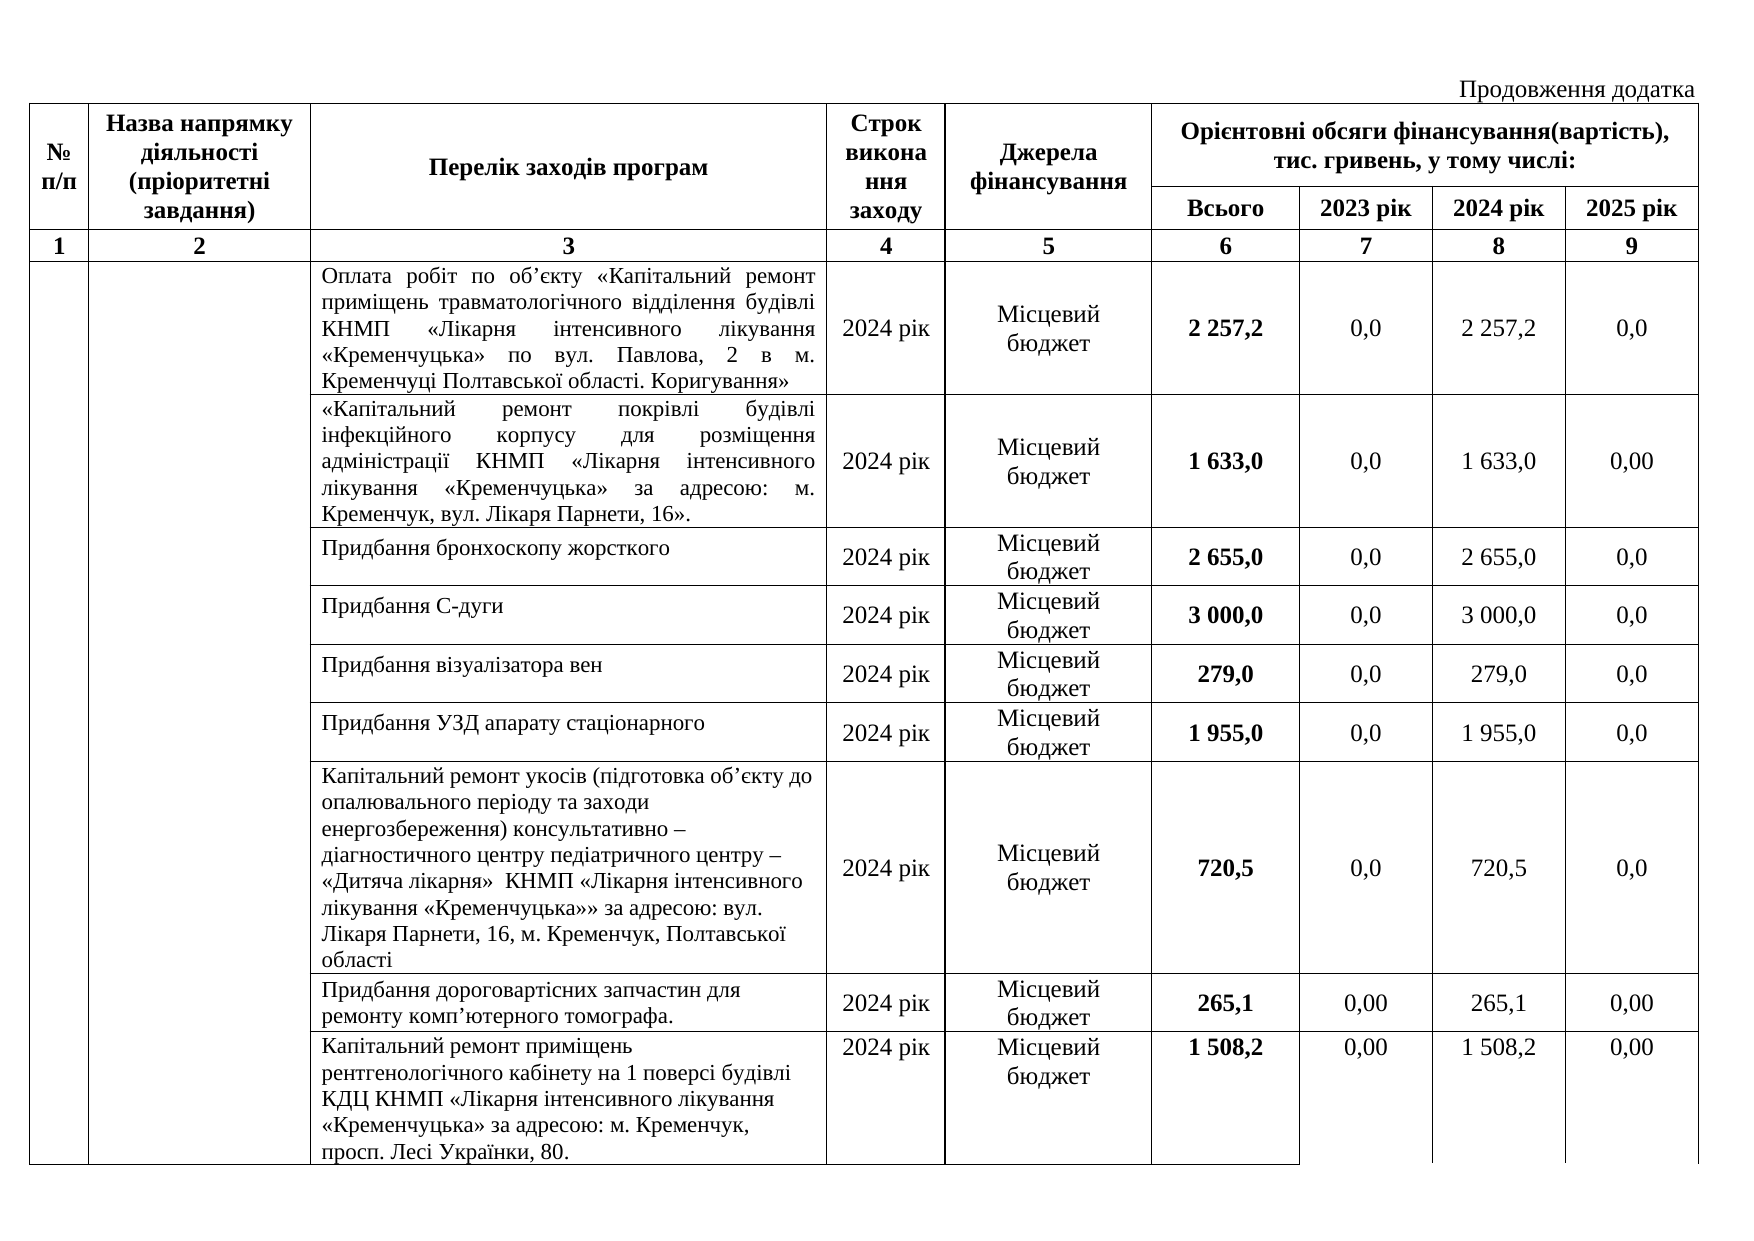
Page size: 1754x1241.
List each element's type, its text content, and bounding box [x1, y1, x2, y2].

table_cell 2 655,0 [1152, 528, 1299, 585]
table_cell Придбання візуалізатора вен [311, 645, 826, 702]
table_cell 0,0 [1300, 703, 1432, 761]
table_cell [89, 262, 310, 1164]
table_cell 3 [311, 230, 826, 261]
table_cell 0,0 [1300, 262, 1432, 394]
table_cell 265,1 [1433, 974, 1565, 1031]
table_cell Капітальний ремонт укосів (підготовка об’єкту до опалювального періоду та заходи енергозбереження) консультативно – діагностичного центру педіатричного центру – «Дитяча лікарня» КНМП «Лікарня інтенсивного лікування «Кременчуцька»» за адресою: вул. Лікаря Парнети, 16, м. Кременчук, Полтавської області [311, 762, 826, 973]
table_cell Придбання УЗД апарату стаціонарного [311, 703, 826, 761]
table_cell 1 633,0 [1433, 395, 1565, 527]
table_header Орієнтовні обсяги фінансування(вартість), тис. гривень, у тому числі: [1152, 104, 1698, 186]
table_cell 0,0 [1566, 262, 1698, 394]
table_cell «Капітальний ремонт покрівлі будівлі інфекційного корпусу для розміщення адміністрації КНМП «Лікарня інтенсивного лікування «Кременчуцька» за адресою: м. Кременчук, вул. Лікаря Парнети, 16». [311, 395, 826, 527]
table_cell 2024 рік [827, 262, 944, 394]
table_cell Місцевий бюджет [946, 586, 1151, 644]
table_cell 0,0 [1566, 586, 1698, 644]
table_cell 2024 рік [827, 1032, 944, 1164]
table_cell 0,0 [1300, 586, 1432, 644]
table_cell 5 [946, 230, 1151, 261]
table_cell 1 955,0 [1152, 703, 1299, 761]
table_cell 6 [1152, 230, 1299, 261]
table_header Перелік заходів програм [311, 104, 826, 228]
table_cell 1 508,2 [1432, 1032, 1565, 1164]
table_cell 2 655,0 [1433, 528, 1565, 585]
table_cell Придбання дороговартісних запчастин для ремонту комп’ютерного томографа. [311, 974, 826, 1031]
table_cell 2025 рік [1566, 187, 1698, 228]
table_header Назва напрямку діяльності (пріоритетні завдання) [89, 104, 310, 228]
table_cell Місцевий бюджет [946, 703, 1151, 761]
table_cell Придбання бронхоскопу жорсткого [311, 528, 826, 585]
table_cell 2024 рік [827, 395, 944, 527]
table_cell 720,5 [1152, 762, 1299, 973]
table_cell 2024 рік [1433, 187, 1565, 228]
table_cell Місцевий бюджет [946, 262, 1151, 394]
table_cell Капітальний ремонт приміщень рентгенологічного кабінету на 1 поверсі будівлі КДЦ КНМП «Лікарня інтенсивного лікування «Кременчуцька» за адресою: м. Кременчук, просп. Лесі Українки, 80. [311, 1032, 826, 1164]
table_cell 2 257,2 [1433, 262, 1565, 394]
table_cell 2024 рік [827, 586, 944, 644]
table_cell 2 [89, 230, 310, 261]
table_cell 265,1 [1152, 974, 1299, 1031]
table_cell 0,00 [1565, 1032, 1698, 1164]
table_cell Всього [1152, 187, 1299, 228]
table_cell 2 257,2 [1152, 262, 1299, 394]
table_cell 2024 рік [827, 703, 944, 761]
table_header Строк виконання заходу [827, 104, 944, 228]
table_cell 0,00 [1566, 395, 1698, 527]
table_cell Оплата робіт по об’єкту «Капітальний ремонт приміщень травматологічного відділення будівлі КНМП «Лікарня інтенсивного лікування «Кременчуцька» по вул. Павлова, 2 в м. Кременчуці Полтавської області. Коригування» [311, 262, 826, 394]
table_cell 0,0 [1300, 762, 1432, 973]
table_cell Місцевий бюджет [946, 528, 1151, 585]
table_cell 279,0 [1433, 645, 1565, 702]
table_cell Місцевий бюджет [946, 762, 1151, 973]
table_cell 2024 рік [827, 762, 944, 973]
table_cell Місцевий бюджет [946, 1032, 1151, 1164]
table_cell 1 633,0 [1152, 395, 1299, 527]
table_cell 2024 рік [827, 645, 944, 702]
table_cell Придбання С-дуги [311, 586, 826, 644]
table_cell 0,00 [1300, 1032, 1432, 1164]
table_cell 7 [1300, 230, 1432, 261]
table_cell 0,0 [1566, 528, 1698, 585]
table_cell 1 508,2 [1152, 1032, 1299, 1164]
table_cell 0,0 [1300, 395, 1432, 527]
table_cell 1 955,0 [1433, 703, 1565, 761]
table_cell 0,0 [1300, 528, 1432, 585]
table_cell 720,5 [1433, 762, 1565, 973]
table_cell 0,0 [1566, 703, 1698, 761]
table_cell Місцевий бюджет [946, 974, 1151, 1031]
table_cell 2024 рік [827, 974, 944, 1031]
table_cell 279,0 [1152, 645, 1299, 702]
table_cell Місцевий бюджет [946, 395, 1151, 527]
table_cell 2024 рік [827, 528, 944, 585]
table_cell 9 [1566, 230, 1698, 261]
table_cell 0,0 [1566, 762, 1698, 973]
table_cell 0,0 [1300, 645, 1432, 702]
table_header Джерела фінансування [946, 104, 1151, 228]
table_cell 1 [30, 230, 88, 261]
table_cell Місцевий бюджет [946, 645, 1151, 702]
table_cell 0,00 [1300, 974, 1432, 1031]
table_cell 0,0 [1566, 645, 1698, 702]
table_cell 8 [1433, 230, 1565, 261]
table_header № п/п [30, 104, 88, 228]
table_cell 0,00 [1566, 974, 1698, 1031]
table_cell [30, 262, 88, 1164]
table_cell 2023 рік [1300, 187, 1432, 228]
table_cell 3 000,0 [1152, 586, 1299, 644]
table_cell 3 000,0 [1433, 586, 1565, 644]
table_cell 4 [827, 230, 944, 261]
